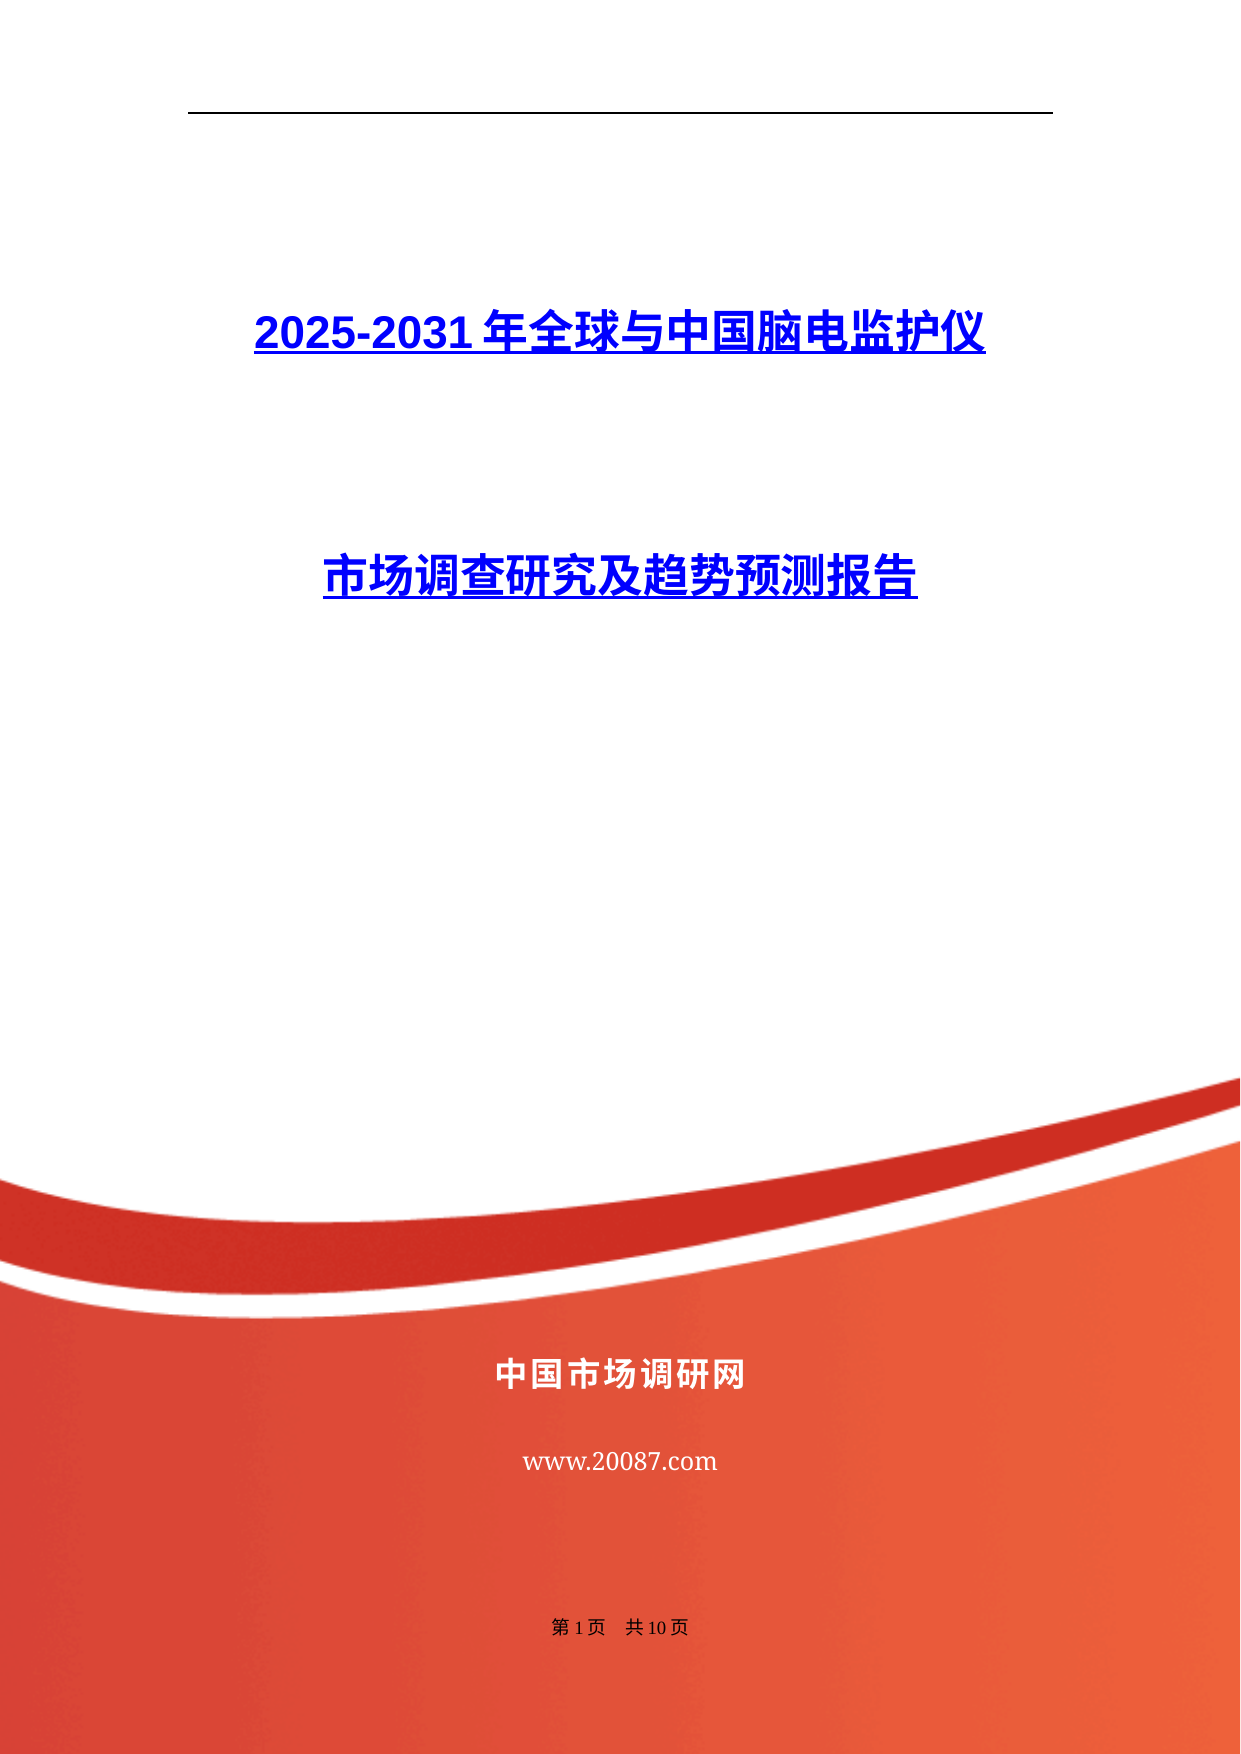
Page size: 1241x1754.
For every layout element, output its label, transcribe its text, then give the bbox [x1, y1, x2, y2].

subtitle 中国市场调研网 [187, 1339, 1053, 1404]
table_header 2025-2031年全球与中国脑电监护仪市场调查研究及趋势预测报告 [188, 207, 1053, 773]
picture [0, 1006, 1241, 1754]
text www.20087.com [187, 1428, 1053, 1493]
